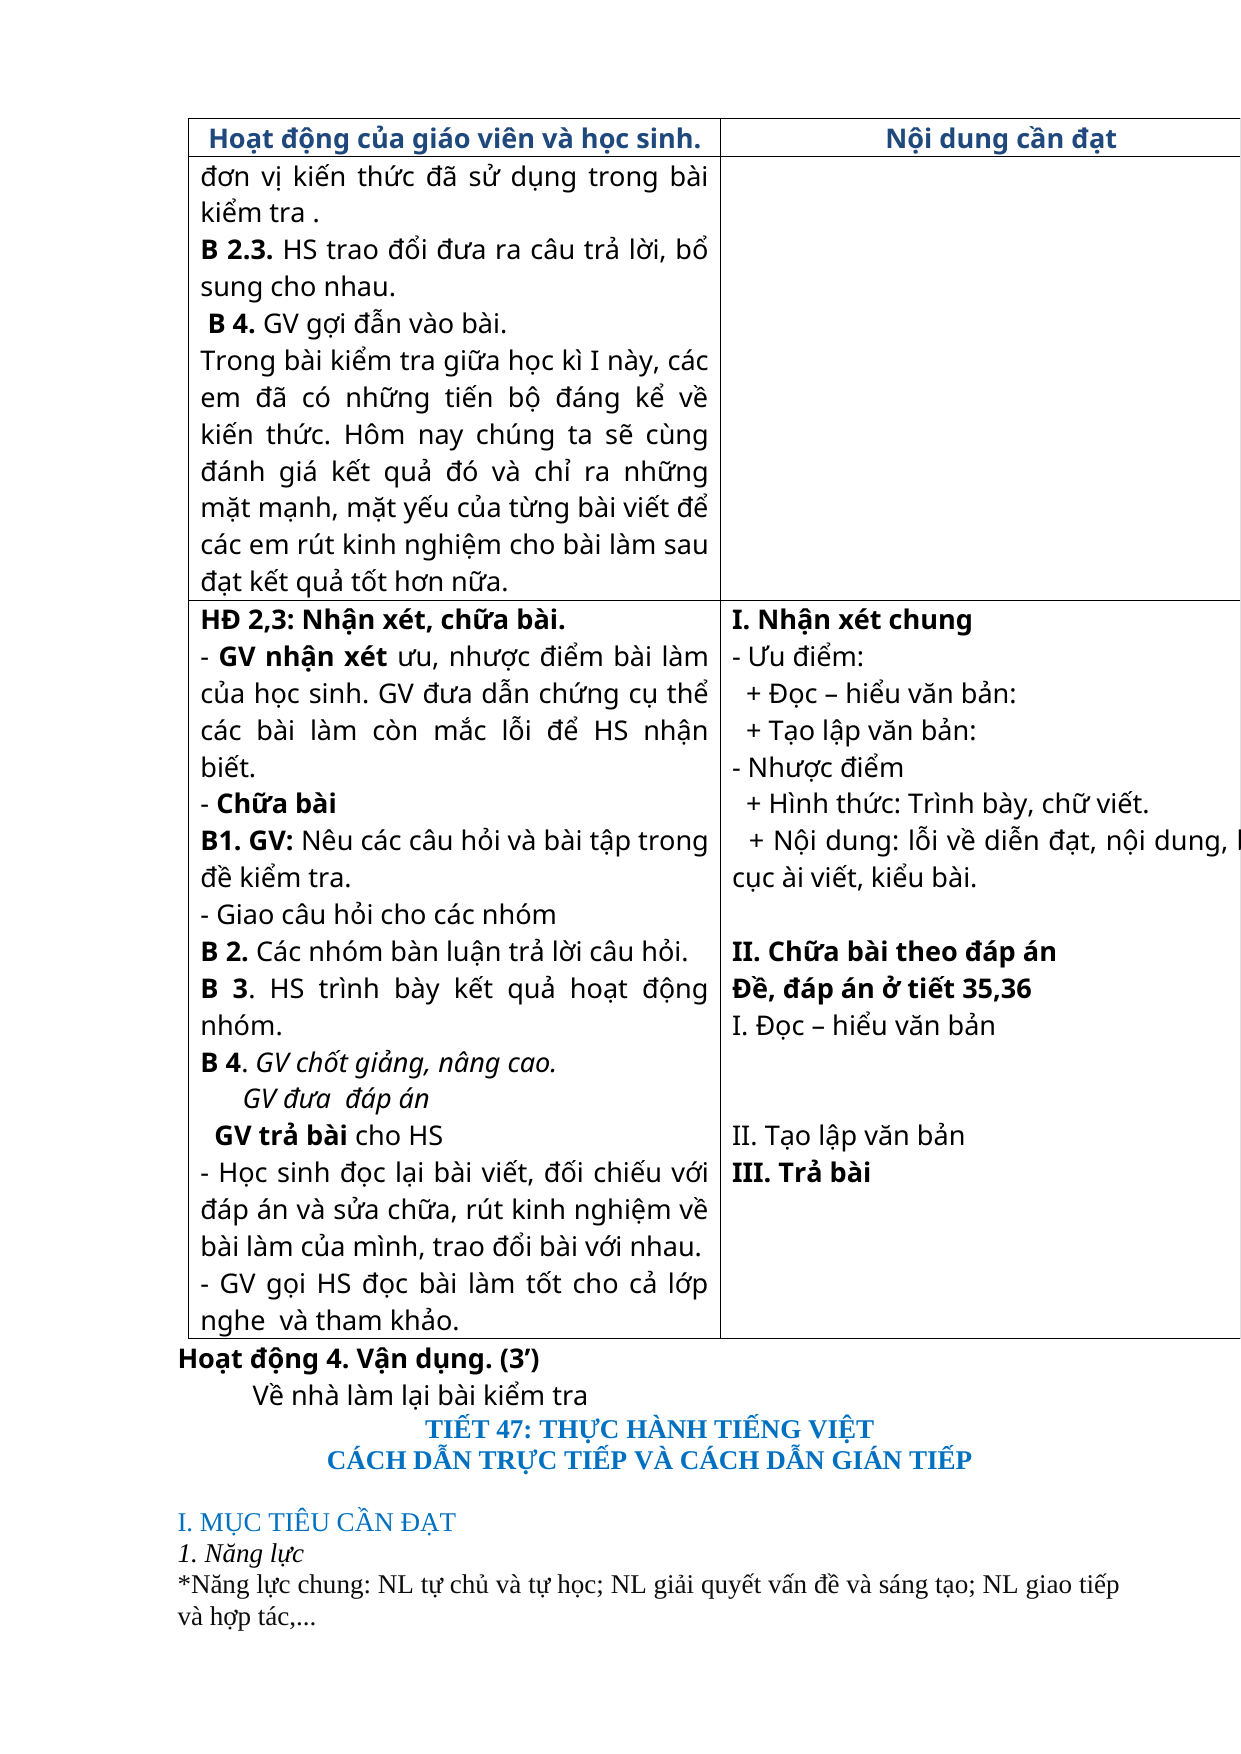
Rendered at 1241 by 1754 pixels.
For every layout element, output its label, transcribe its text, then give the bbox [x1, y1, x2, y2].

text CÁCH DẪN TRỰC TIẾP VÀ CÁCH DẪN GIÁN TIẾP [177, 1444, 1122, 1475]
text 1. Năng lực [177, 1537, 1122, 1569]
text I. MỤC TIÊU CẦN ĐẠT [177, 1506, 1122, 1537]
table_header Nội dung cần đạt [721, 119, 1240, 156]
table_cell HĐ 2,3: Nhận xét, chữa bài. - GV nhận xét ưu, nhược điểm bài làm của học sinh. GV đưa dẫn chứng cụ thể các bài làm còn mắc lỗi để HS nhận biết. - Chữa bài B1. GV: Nêu các câu hỏi và bài tập trong đề kiểm tra. - Giao câu hỏi cho các nhóm B 2. Các nhóm bàn luận trả lời câu hỏi. B 3. HS trình bày kết quả hoạt động nhóm. B 4. GV chốt giảng, nâng cao. GV đưa đáp án GV trả bài cho HS - Học sinh đọc lại bài viết, đối chiếu với đáp án và sửa chữa, rút kinh nghiệm về bài làm của mình, trao đổi bài với nhau. - GV gọi HS đọc bài làm tốt cho cả lớp nghe và tham khảo. [189, 601, 720, 1338]
text Về nhà làm lại bài kiểm tra [177, 1376, 1122, 1413]
text TIẾT 47: THỰC HÀNH TIẾNG VIỆT [177, 1413, 1122, 1444]
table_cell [189, 157, 720, 599]
table_header Hoạt động của giáo viên và học sinh. [189, 119, 720, 156]
text Hoạt động 4. Vận dụng. (3’) [177, 1339, 1122, 1376]
table_cell [721, 157, 1240, 599]
table_cell I. Nhận xét chung - Ưu điểm: + Đọc – hiểu văn bản: + Tạo lập văn bản: - Nhược điểm + Hình thức: Trình bày, chữ viết. + Nội dung: lỗi về diễn đạt, nội dung, bố cục ài viết, kiểu bài. II. Chữa bài theo đáp án Đề, đáp án ở tiết 35,36 I. Đọc – hiểu văn bản II. Tạo lập văn bản III. Trả bài [721, 601, 1240, 1338]
text *Năng lực chung: NL tự chủ và tự học; NL giải quyết vấn đề và sáng tạo; NL giao tiếp và hợp tác,... [177, 1569, 1122, 1631]
